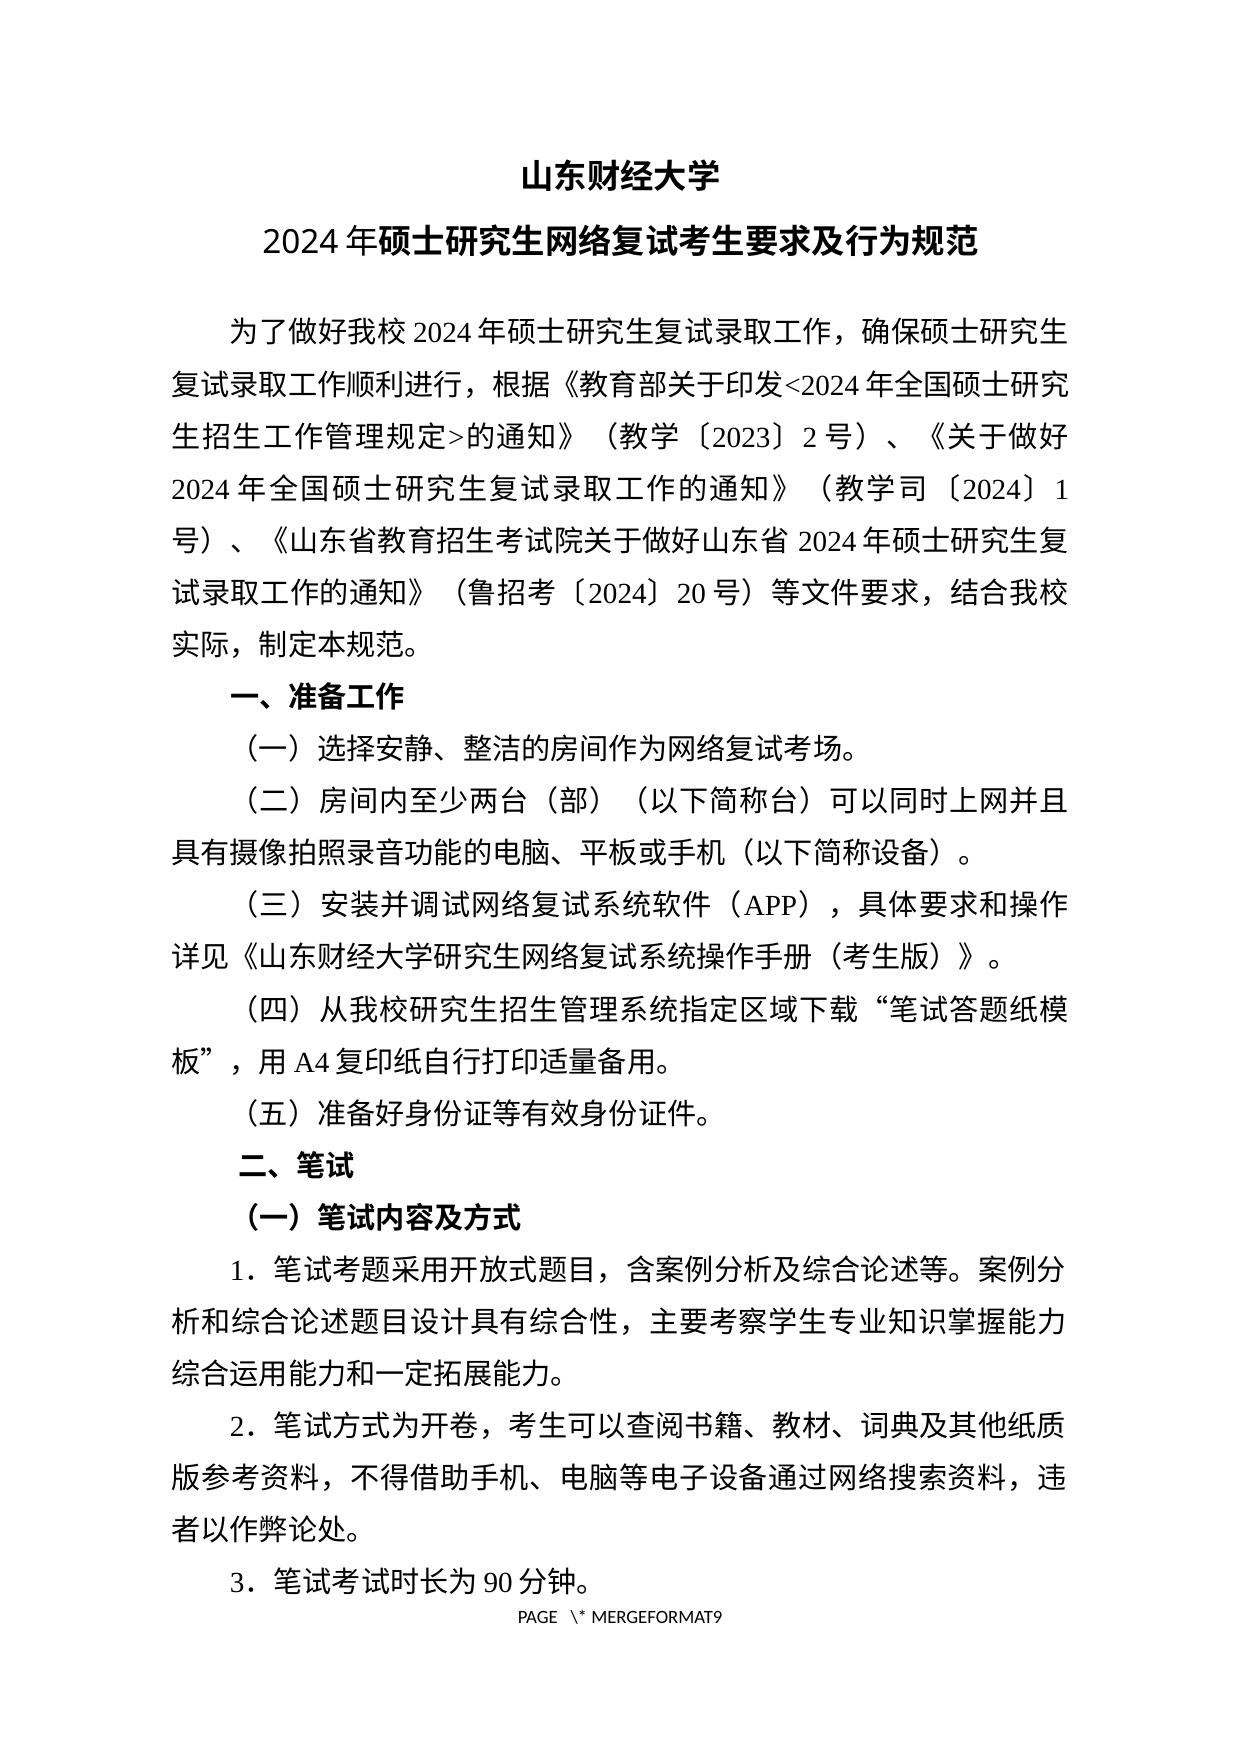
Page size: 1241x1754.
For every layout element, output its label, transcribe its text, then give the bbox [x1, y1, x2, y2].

text （五）准备好身份证等有效身份证件。 [171, 1082, 1069, 1134]
text 山东财经大学 [171, 142, 1069, 207]
text 2．笔试方式为开卷，考生可以查阅书籍、教材、词典及其他纸质版参考资料，不得借助手机、电脑等电子设备通过网络搜索资料，违者以作弊论处。 [171, 1395, 1069, 1551]
text 2024年硕士研究生网络复试考生要求及行为规范 [171, 207, 1069, 272]
text （一）笔试内容及方式 [171, 1187, 1069, 1239]
text （三）安装并调试网络复试系统软件（APP），具体要求和操作详见《山东财经大学研究生网络复试系统操作手册（考生版）》。 [171, 874, 1069, 978]
text 3．笔试考试时长为90分钟。 [171, 1551, 1069, 1603]
text 1．笔试考题采用开放式题目，含案例分析及综合论述等。案例分析和综合论述题目设计具有综合性，主要考察学生专业知识掌握能力、综合运用能力和一定拓展能力。 [171, 1239, 1069, 1395]
text （二）房间内至少两台（部）（以下简称台）可以同时上网并且具有摄像拍照录音功能的电脑、平板或手机（以下简称设备）。 [171, 770, 1069, 874]
text （一）选择安静、整洁的房间作为网络复试考场。 [171, 718, 1069, 770]
text 为了做好我校2024年硕士研究生复试录取工作，确保硕士研究生复试录取工作顺利进行，根据《教育部关于印发<2024年全国硕士研究生招生工作管理规定>的通知》（教学〔2023〕2号）、《关于做好2024年全国硕士研究生复试录取工作的通知》（教学司〔2024〕1号）、《山东省教育招生考试院关于做好山东省2024年硕士研究生复试录取工作的通知》（鲁招考〔2024〕20号）等文件要求，结合我校实际，制定本规范。 [171, 301, 1069, 666]
text 一、准备工作 [171, 666, 1069, 718]
text 二、笔试 [238, 1134, 1069, 1187]
text （四）从我校研究生招生管理系统指定区域下载“笔试答题纸模板”，用A4复印纸自行打印适量备用。 [171, 978, 1069, 1082]
